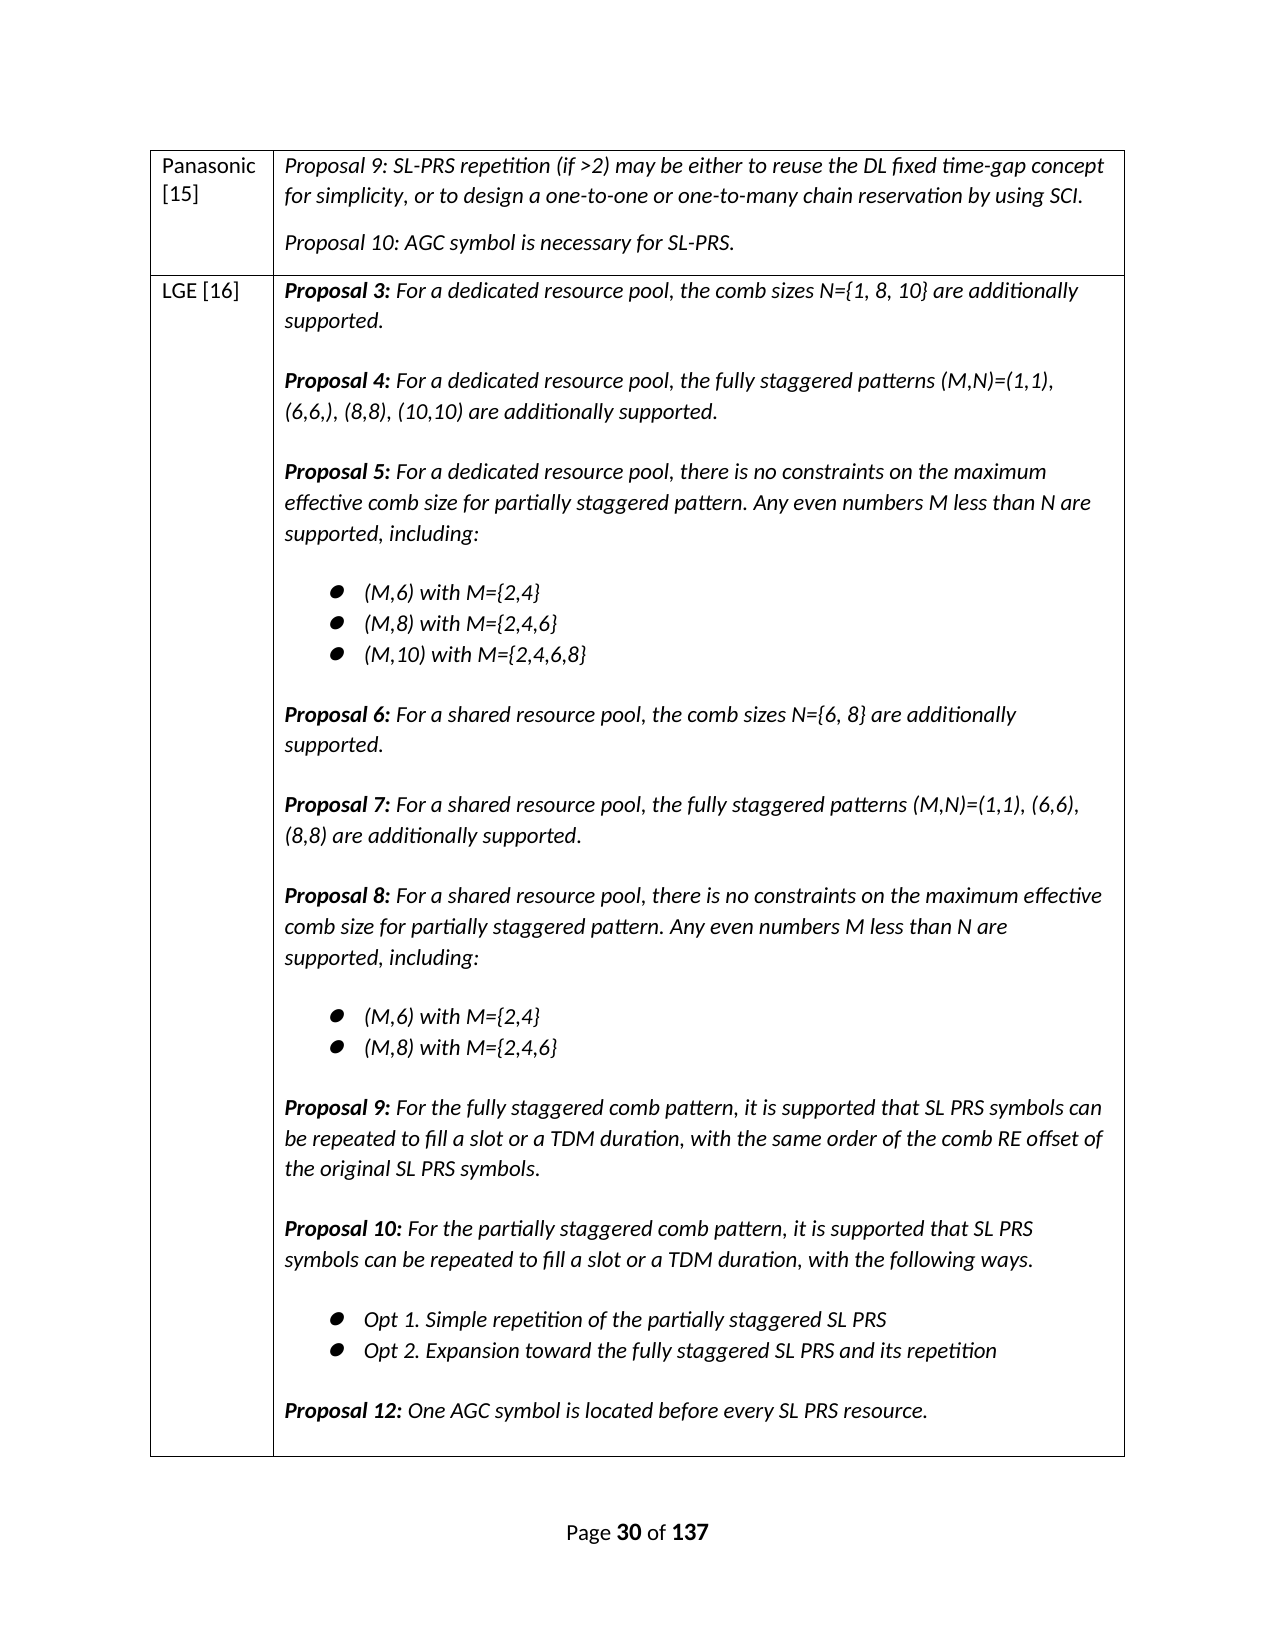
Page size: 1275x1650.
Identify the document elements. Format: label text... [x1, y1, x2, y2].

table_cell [274, 276, 1124, 1456]
table_cell LGE [16] [151, 276, 273, 1456]
table_cell Proposal 9: SL-PRS repetition (if >2) may be either to reuse the DL fixed time-gap concept for simplicity, or to design a one-to-one or one-to-many chain reservation by using SCI. Proposal 10: AGC symbol is necessary for SL-PRS. [274, 151, 1124, 275]
table_cell Panasonic [15] [151, 151, 273, 275]
